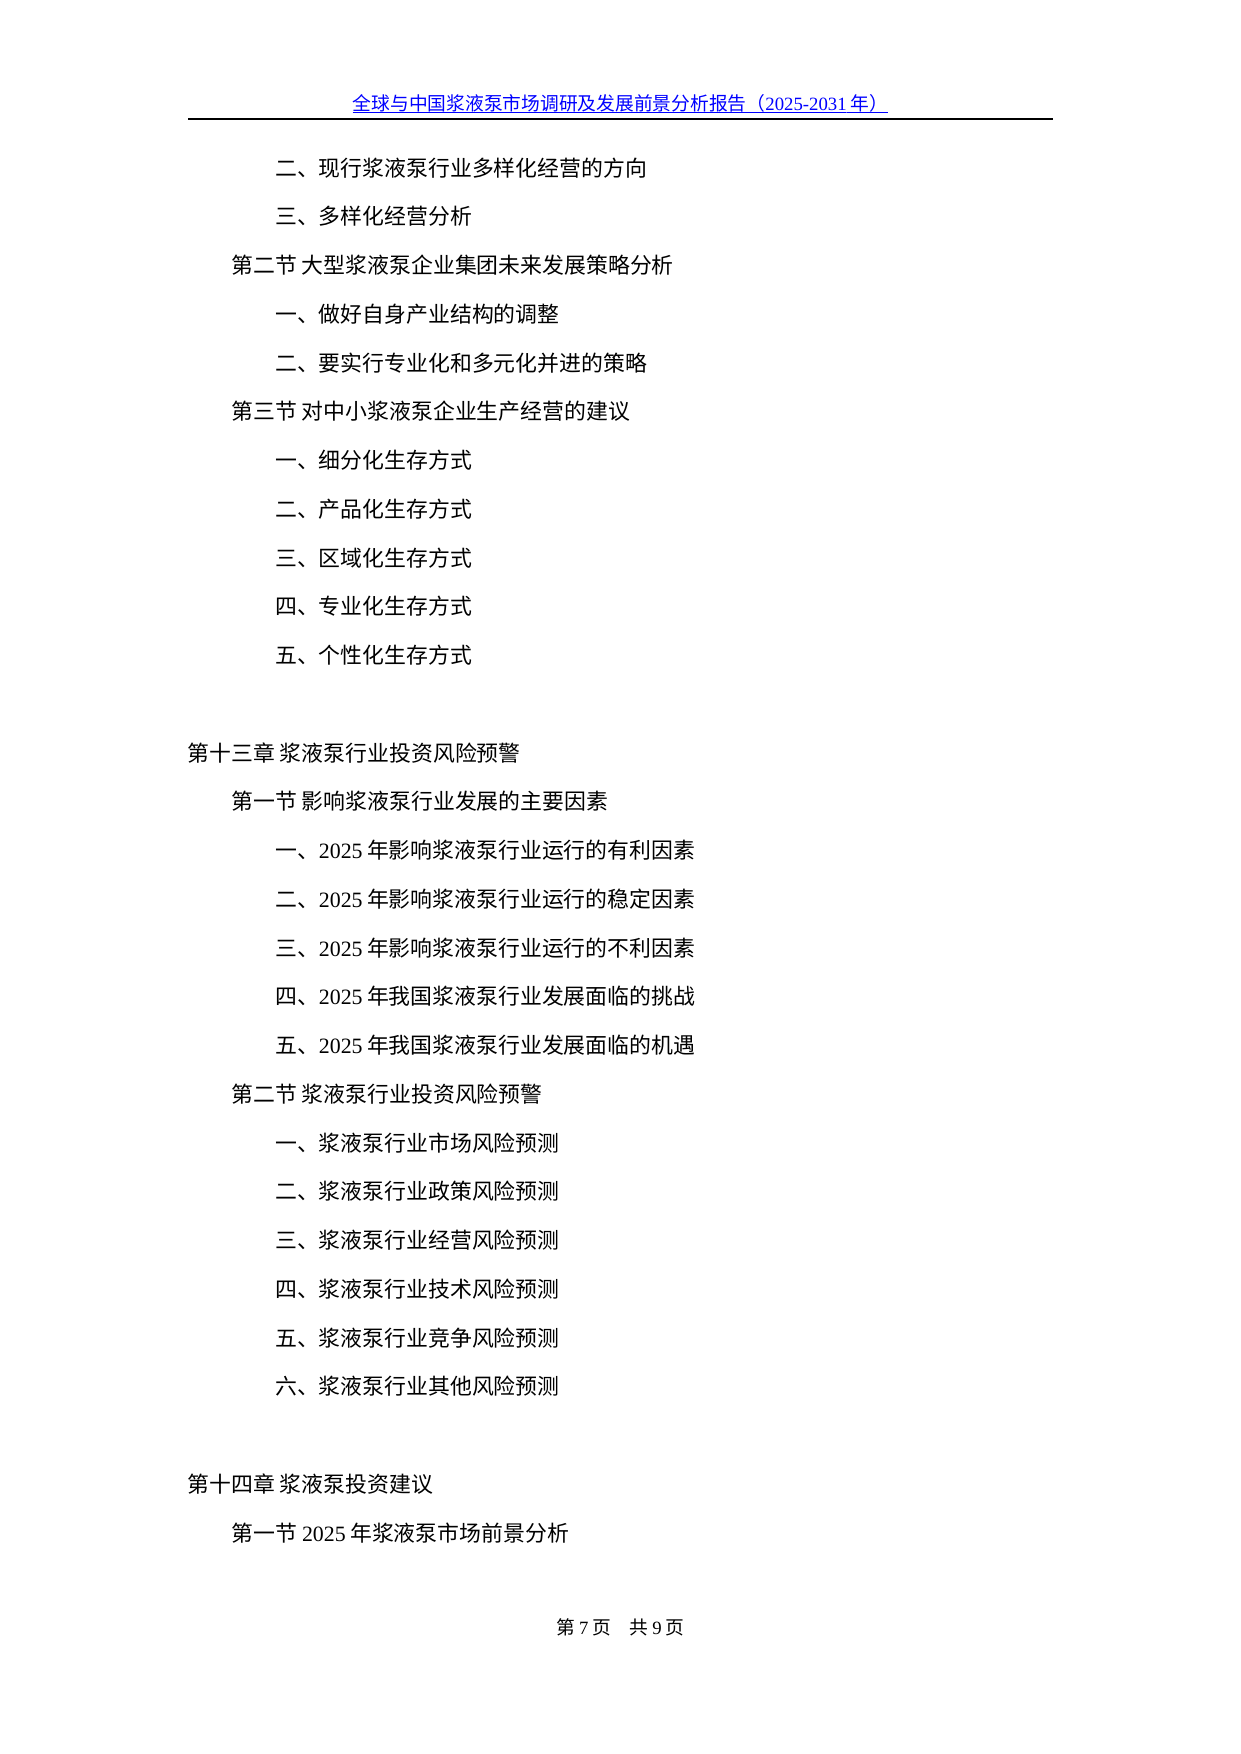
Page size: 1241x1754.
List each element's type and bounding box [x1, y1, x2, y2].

text [187, 150, 1053, 1548]
